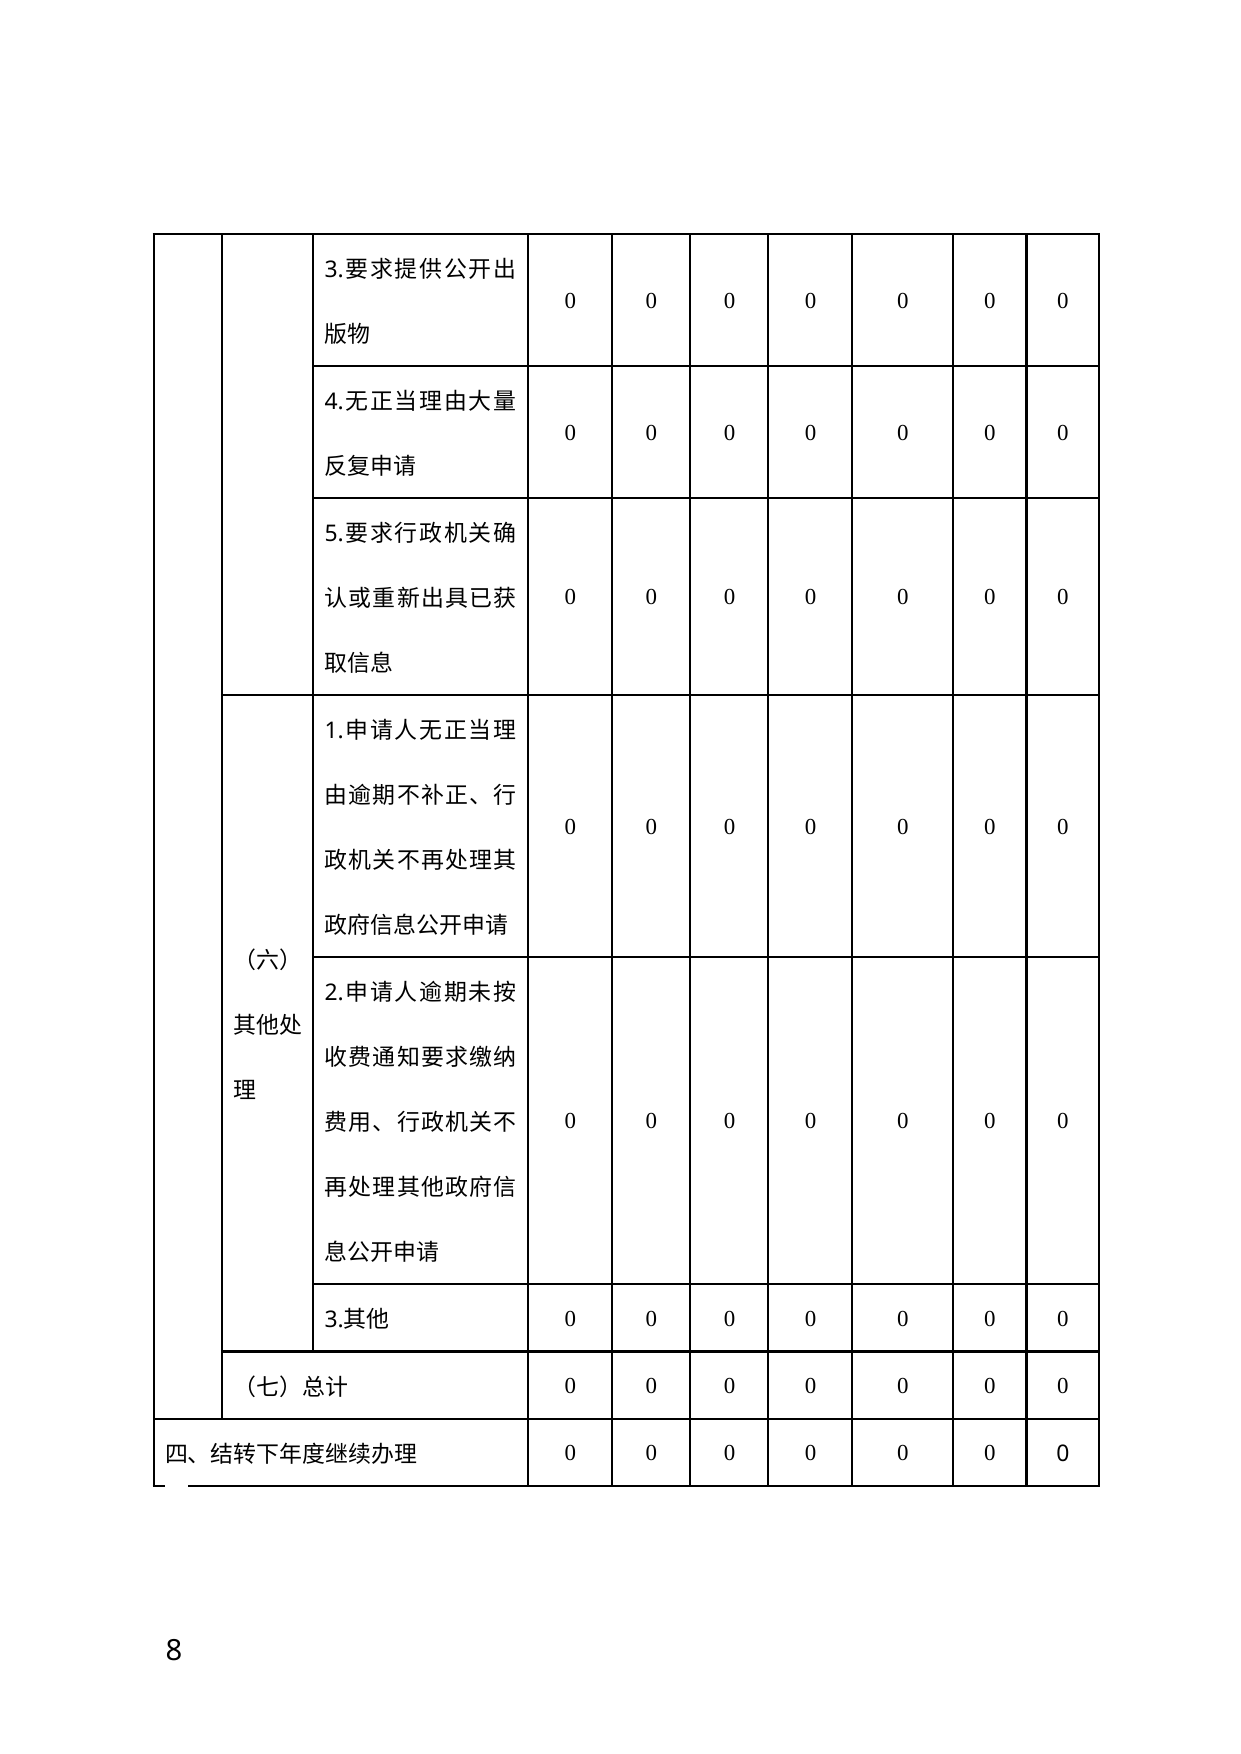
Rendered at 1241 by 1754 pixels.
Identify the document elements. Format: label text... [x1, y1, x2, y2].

table_cell 0 [691, 696, 767, 956]
table_cell 1.申请人无正当理由逾期不补正、行政机关不再处理其政府信息公开申请 [314, 696, 527, 956]
table_cell 0 [853, 1285, 952, 1350]
table_cell 0 [853, 235, 952, 365]
table_cell 0 [691, 958, 767, 1283]
table_cell 0 [1028, 1420, 1098, 1484]
table_cell 3.其他 [314, 1285, 527, 1350]
table_cell 2.申请人逾期未按收费通知要求缴纳费用、行政机关不再处理其他政府信息公开申请 [314, 958, 527, 1283]
table_cell 0 [1028, 696, 1098, 956]
table_cell 0 [853, 958, 952, 1283]
table_cell 0 [691, 499, 767, 694]
table_cell 0 [954, 958, 1025, 1283]
table_cell 0 [529, 696, 611, 956]
table_cell 0 [1028, 235, 1098, 365]
table_cell 3.要求提供公开出版物 [314, 235, 527, 365]
table_cell 0 [529, 235, 611, 365]
table_cell 0 [691, 1420, 767, 1484]
table_cell 0 [853, 499, 952, 694]
table_cell 0 [769, 1285, 851, 1350]
table_cell 0 [613, 235, 689, 365]
table_cell 0 [769, 958, 851, 1283]
table_cell 0 [529, 958, 611, 1283]
table_cell 0 [954, 499, 1025, 694]
table_cell 0 [769, 1353, 851, 1417]
table_cell 0 [613, 367, 689, 497]
table_cell 0 [1028, 367, 1098, 497]
table_cell 四、结转下年度继续办理 [155, 1420, 527, 1484]
table_cell 0 [954, 696, 1025, 956]
table_cell 0 [613, 1420, 689, 1484]
table_cell 0 [691, 1285, 767, 1350]
table_cell 0 [691, 367, 767, 497]
table_cell 0 [954, 235, 1025, 365]
table_cell 0 [954, 1420, 1025, 1484]
table_cell 0 [529, 499, 611, 694]
table_cell 0 [1028, 1353, 1098, 1417]
table_cell 0 [954, 1285, 1025, 1350]
table_cell 0 [529, 367, 611, 497]
table_cell （六）其他处理 [223, 696, 312, 1350]
table_cell 0 [853, 1420, 952, 1484]
table_cell 0 [691, 1353, 767, 1417]
table_cell 0 [1028, 1285, 1098, 1350]
table_cell 0 [613, 499, 689, 694]
table_cell 0 [769, 367, 851, 497]
table_cell 0 [769, 499, 851, 694]
table_cell 0 [769, 696, 851, 956]
table_cell 0 [613, 1285, 689, 1350]
table_cell 0 [529, 1420, 611, 1484]
table_cell 0 [954, 367, 1025, 497]
table_cell 0 [691, 235, 767, 365]
table_cell 0 [1028, 499, 1098, 694]
table_cell 0 [853, 1353, 952, 1417]
table_cell 0 [613, 958, 689, 1283]
table_cell 0 [853, 696, 952, 956]
table_cell 0 [529, 1285, 611, 1350]
table_cell 5.要求行政机关确认或重新出具已获取信息 [314, 499, 527, 694]
table_cell 0 [954, 1353, 1025, 1417]
table_cell （七）总计 [223, 1353, 527, 1417]
table_cell 0 [529, 1353, 611, 1417]
table_cell 0 [853, 367, 952, 497]
table_cell 0 [769, 235, 851, 365]
table_cell 0 [1028, 958, 1098, 1283]
table_cell 4.无正当理由大量反复申请 [314, 367, 527, 497]
table_cell 0 [769, 1420, 851, 1484]
table_cell 0 [613, 696, 689, 956]
table_cell 0 [613, 1353, 689, 1417]
